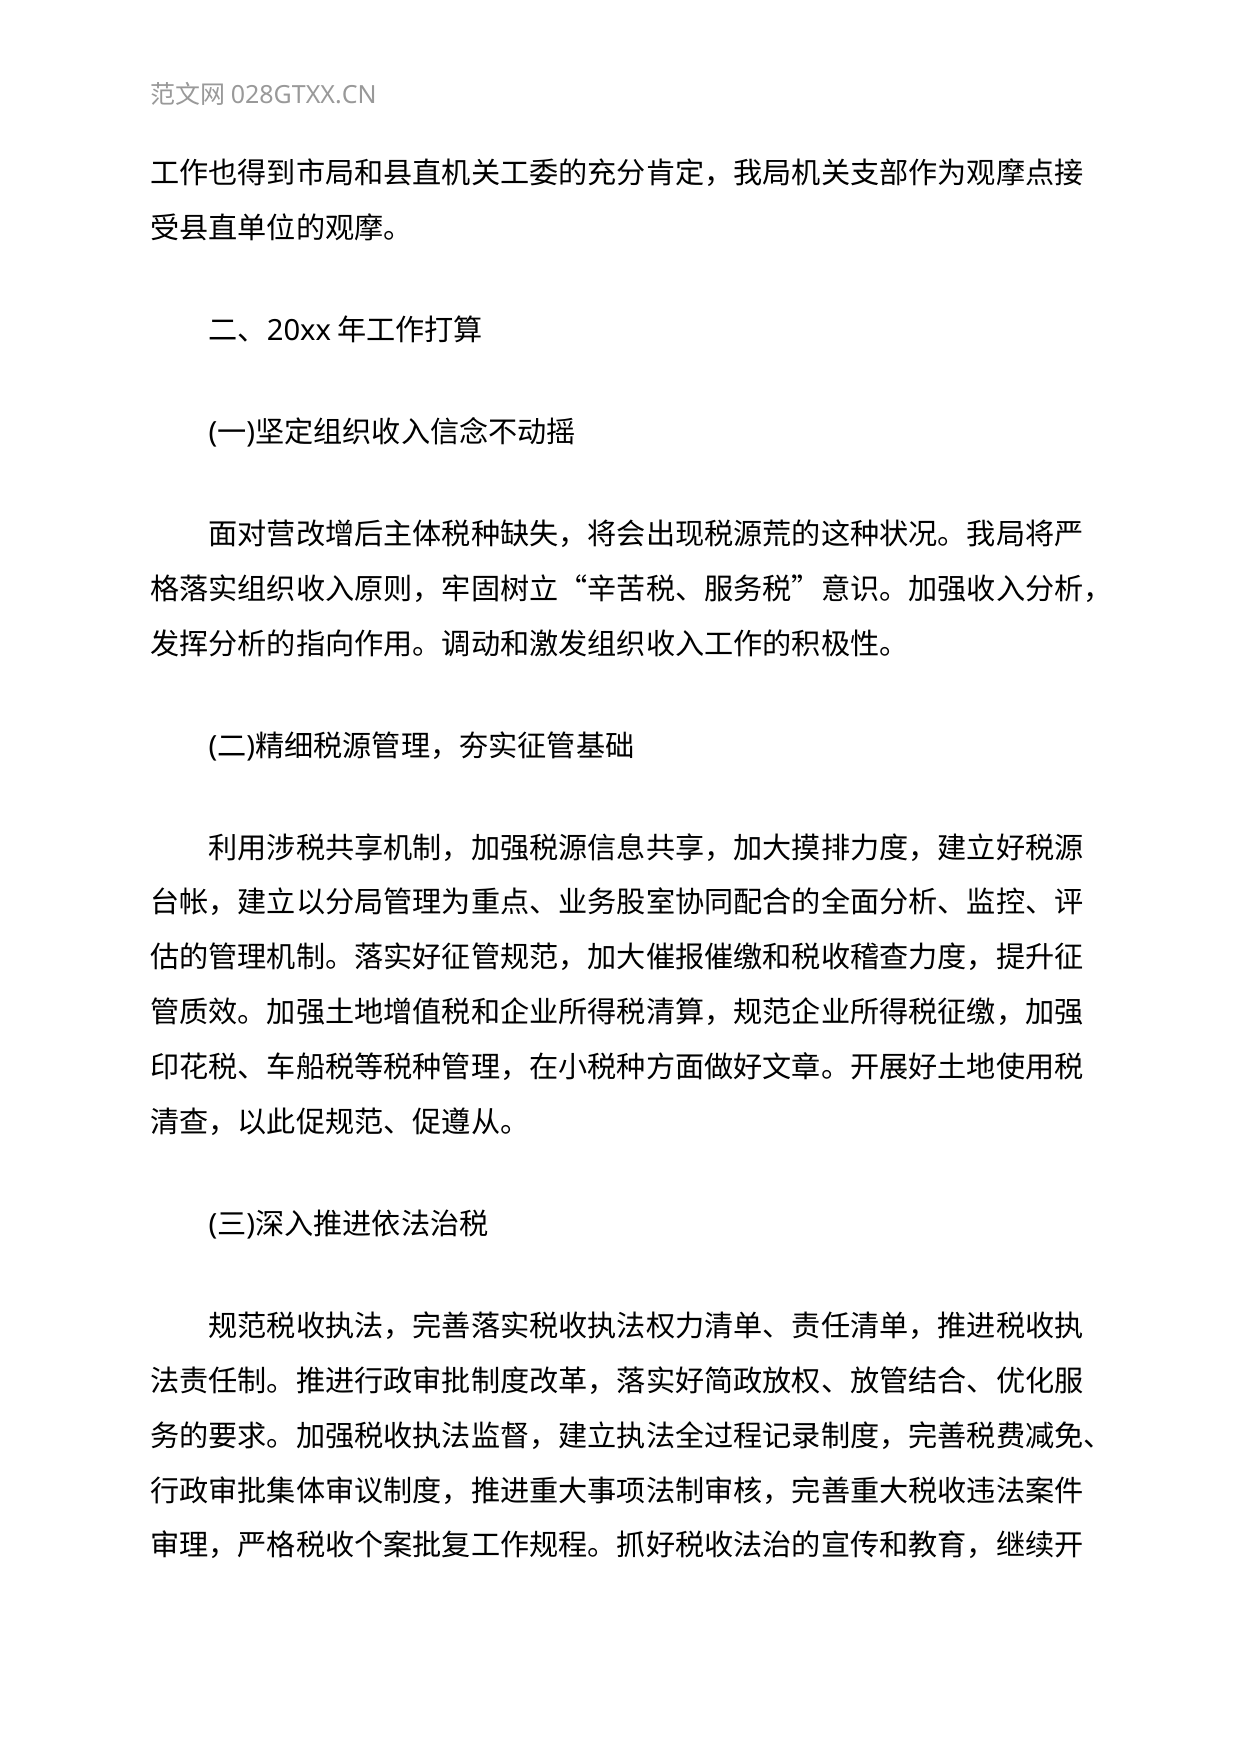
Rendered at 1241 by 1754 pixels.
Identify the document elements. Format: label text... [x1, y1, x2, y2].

text 利用涉税共享机制，加强税源信息共享，加大摸排力度，建立好税源台帐，建立以分局管理为重点、业务股室协同配合的全面分析、监控、评估的管理机制。落实好征管规范，加大催报催缴和税收稽查力度，提升征管质效。加强土地增值税和企业所得税清算，规范企业所得税征缴，加强印花税、车船税等税种管理，在小税种方面做好文章。开展好土地使用税清查，以此促规范、促遵从。 [150, 824, 1090, 1141]
text 面对营改增后主体税种缺失，将会出现税源荒的这种状况。我局将严格落实组织收入原则，牢固树立“辛苦税、服务税”意识。加强收入分析，发挥分析的指向作用。调动和激发组织收入工作的积极性。 [150, 511, 1090, 663]
text (二)精细税源管理，夯实征管基础 [150, 722, 1090, 764]
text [150, 1302, 1090, 1564]
text (三)深入推进依法治税 [150, 1200, 1090, 1243]
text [150, 150, 1090, 247]
text 二、20xx年工作打算 [150, 307, 1090, 349]
text (一)坚定组织收入信念不动摇 [150, 409, 1090, 451]
